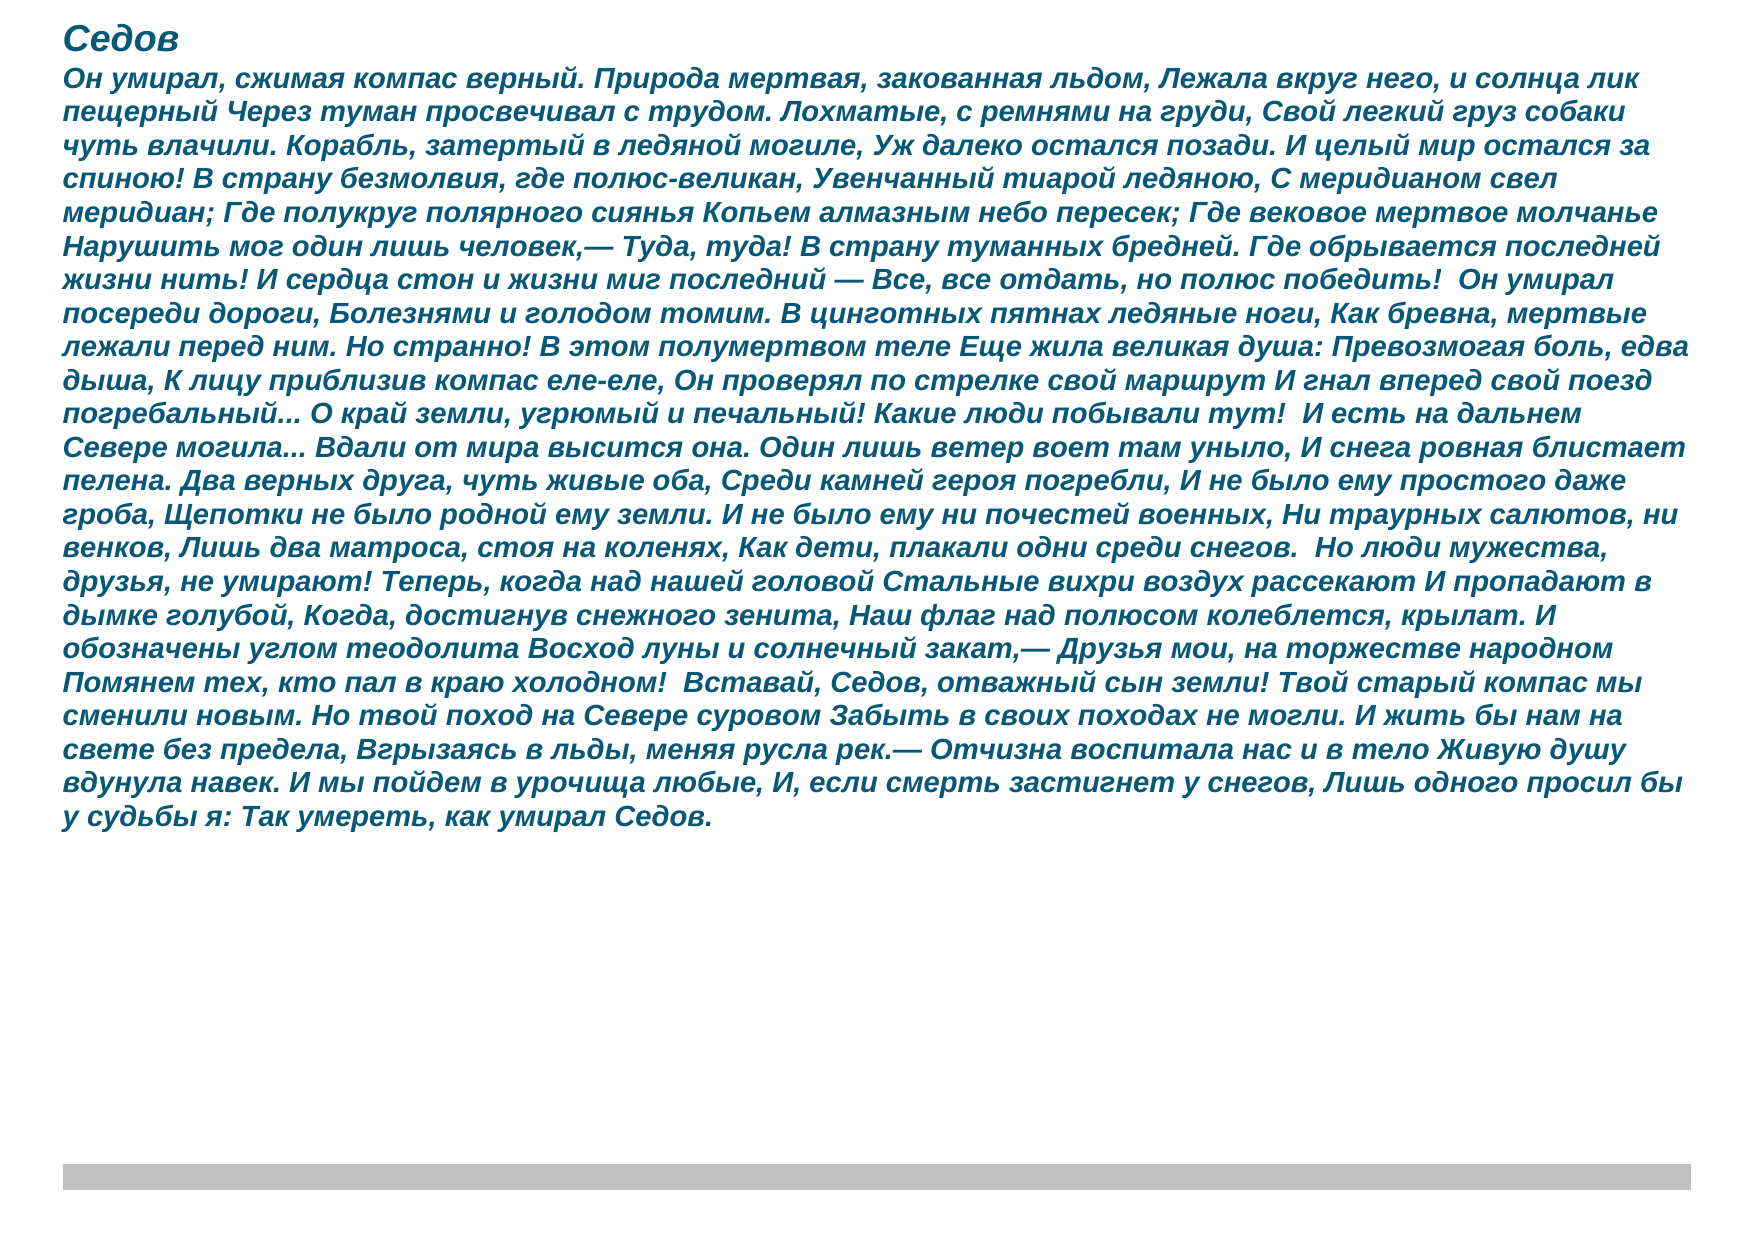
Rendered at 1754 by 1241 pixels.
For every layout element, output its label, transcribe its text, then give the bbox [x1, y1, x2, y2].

subtitle Седов [62, 17, 1691, 60]
text Он умирал, сжимая компас верный. [62, 61, 1691, 832]
